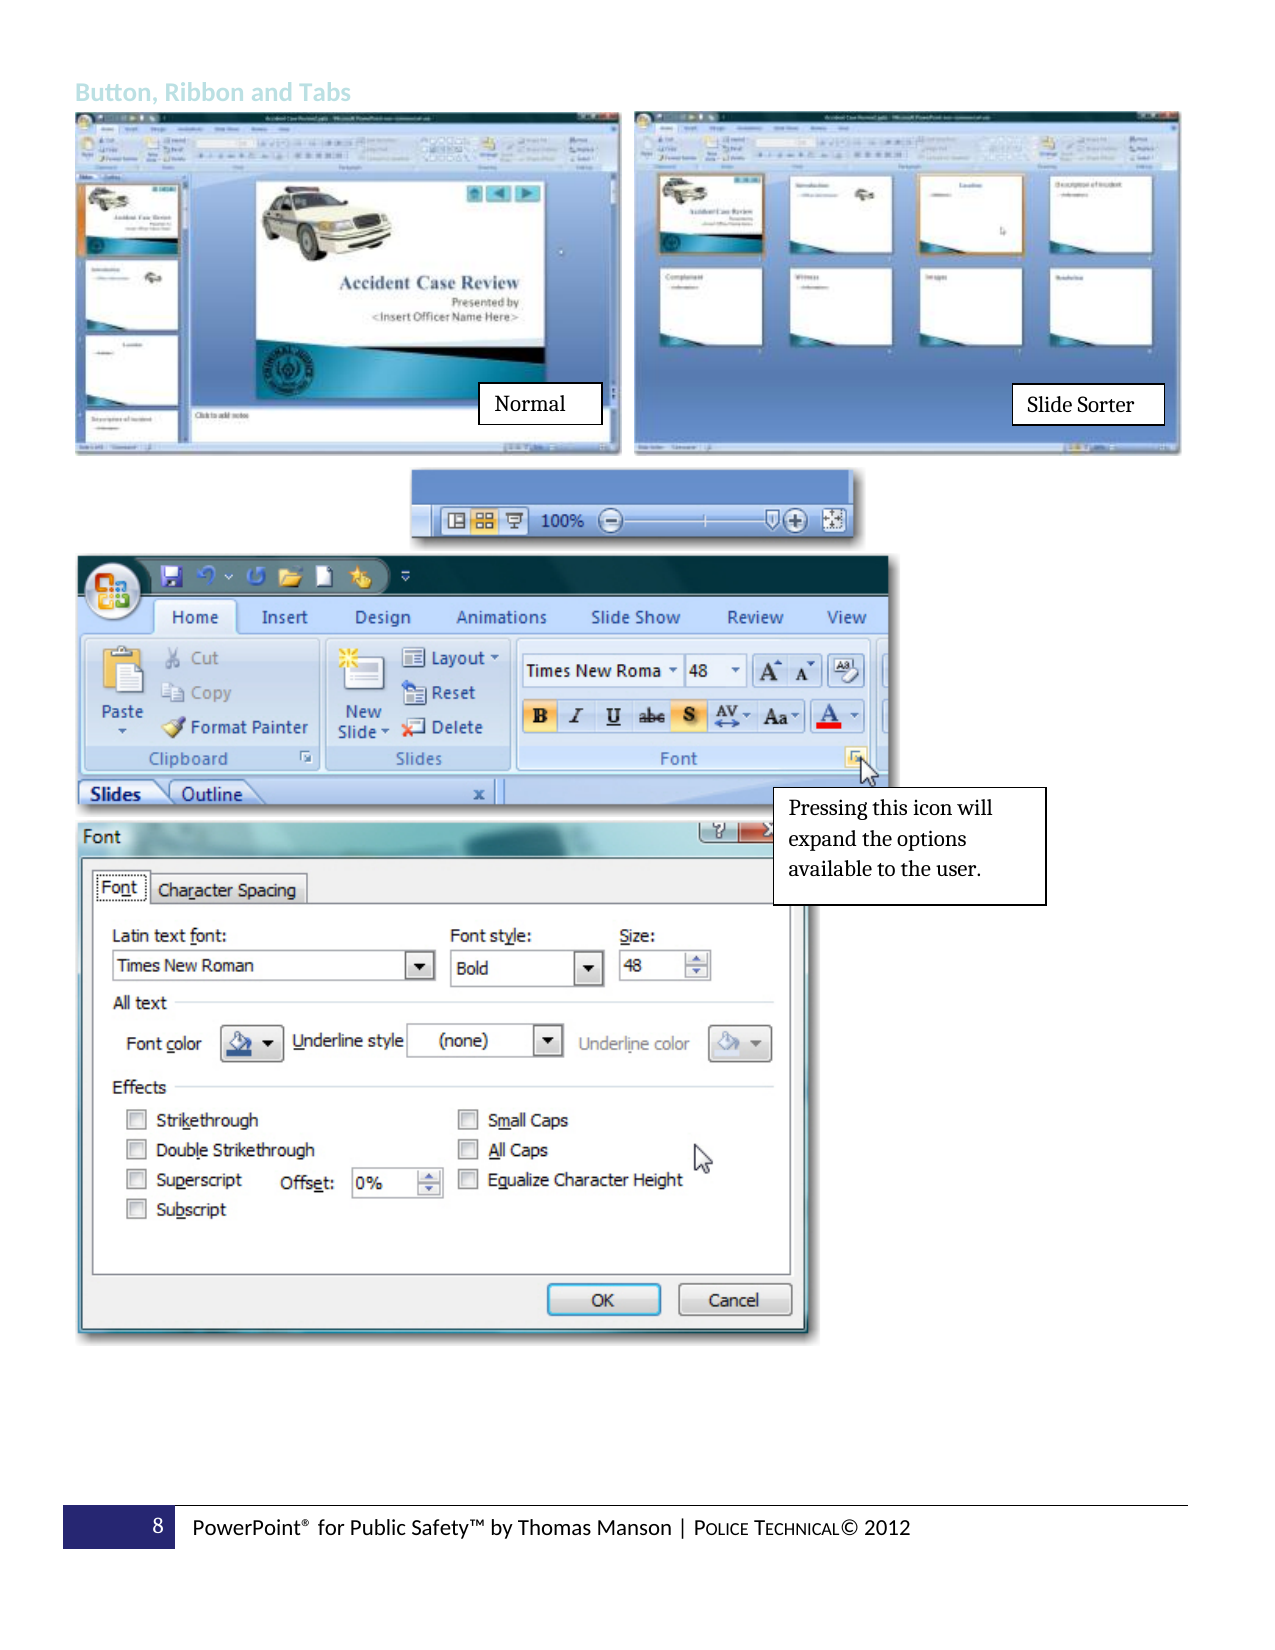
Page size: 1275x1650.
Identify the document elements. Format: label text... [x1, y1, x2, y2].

picture [75, 553, 901, 817]
picture [409, 467, 866, 551]
picture [75, 820, 821, 1346]
picture [75, 112, 622, 456]
picture [634, 111, 1182, 456]
